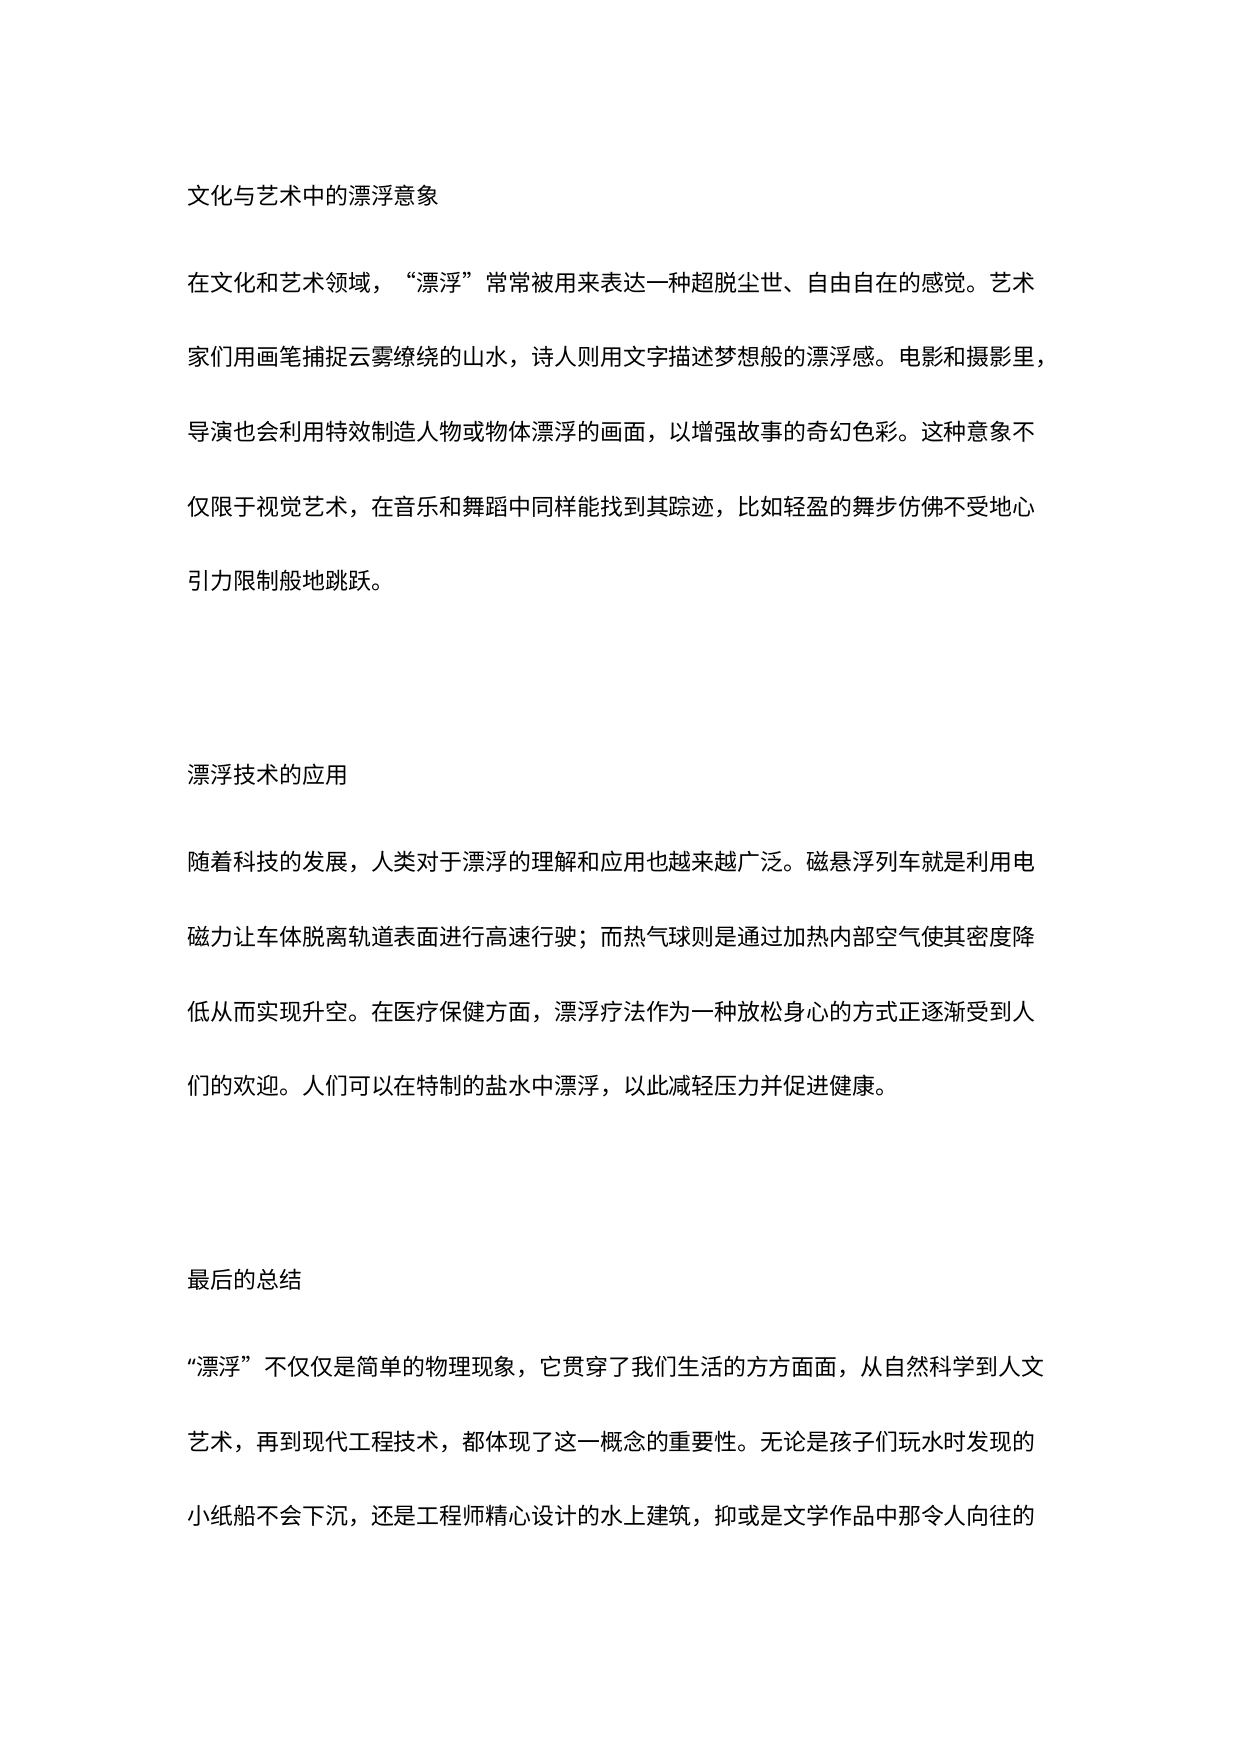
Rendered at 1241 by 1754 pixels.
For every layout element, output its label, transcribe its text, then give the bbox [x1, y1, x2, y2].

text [187, 1333, 1053, 1547]
text 在文化和艺术领域，“漂浮”常常被用来表达一种超脱尘世、自由自在的感觉。艺术家们用画笔捕捉云雾缭绕的山水，诗人则用文字描述梦想般的漂浮感。电影和摄影里，导演也会利用特效制造人物或物体漂浮的画面，以增强故事的奇幻色彩。这种意象不仅限于视觉艺术，在音乐和舞蹈中同样能找到其踪迹，比如轻盈的舞步仿佛不受地心引力限制般地跳跃。 [187, 248, 1053, 612]
text 随着科技的发展，人类对于漂浮的理解和应用也越来越广泛。磁悬浮列车就是利用电磁力让车体脱离轨道表面进行高速行驶；而热气球则是通过加热内部空气使其密度降低从而实现升空。在医疗保健方面，漂浮疗法作为一种放松身心的方式正逐渐受到人们的欢迎。人们可以在特制的盐水中漂浮，以此减轻压力并促进健康。 [187, 828, 1053, 1117]
text 漂浮技术的应用 [187, 742, 1053, 807]
text 文化与艺术中的漂浮意象 [187, 162, 1053, 227]
text 最后的总结 [187, 1246, 1053, 1311]
